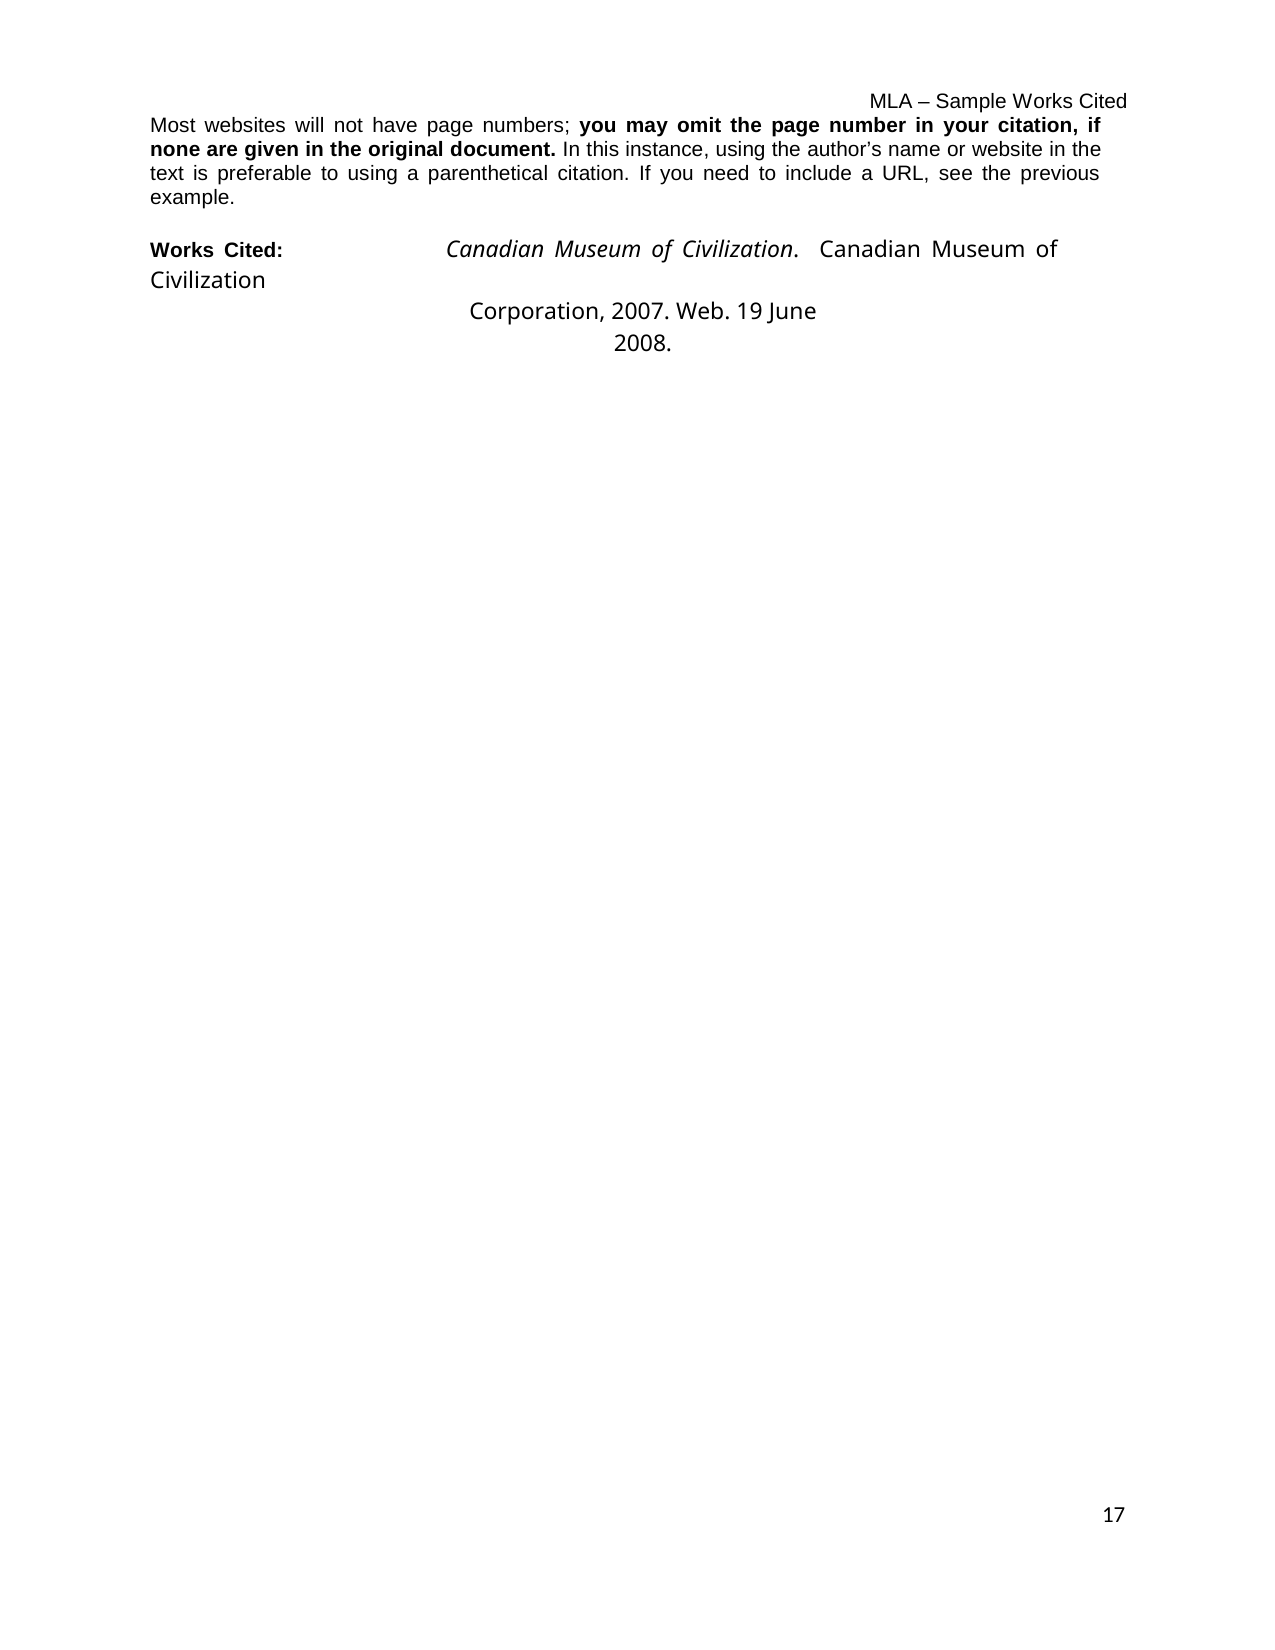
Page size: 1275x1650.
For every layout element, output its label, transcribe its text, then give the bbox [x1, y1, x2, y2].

text Most websites will not have page numbers; you may omit the page number in your citation, if none are given in the original document. In this instance, using the author’s name or website in the text is preferable to using a parenthetical citation. If you need to include a URL, see the previous example. [150, 113, 1101, 209]
text Corporation, 2007. Web. 19 June 2008. [446, 295, 839, 358]
text Works Cited: Canadian Museum of Civilization. Canadian Museum of Civilization [150, 233, 1058, 295]
